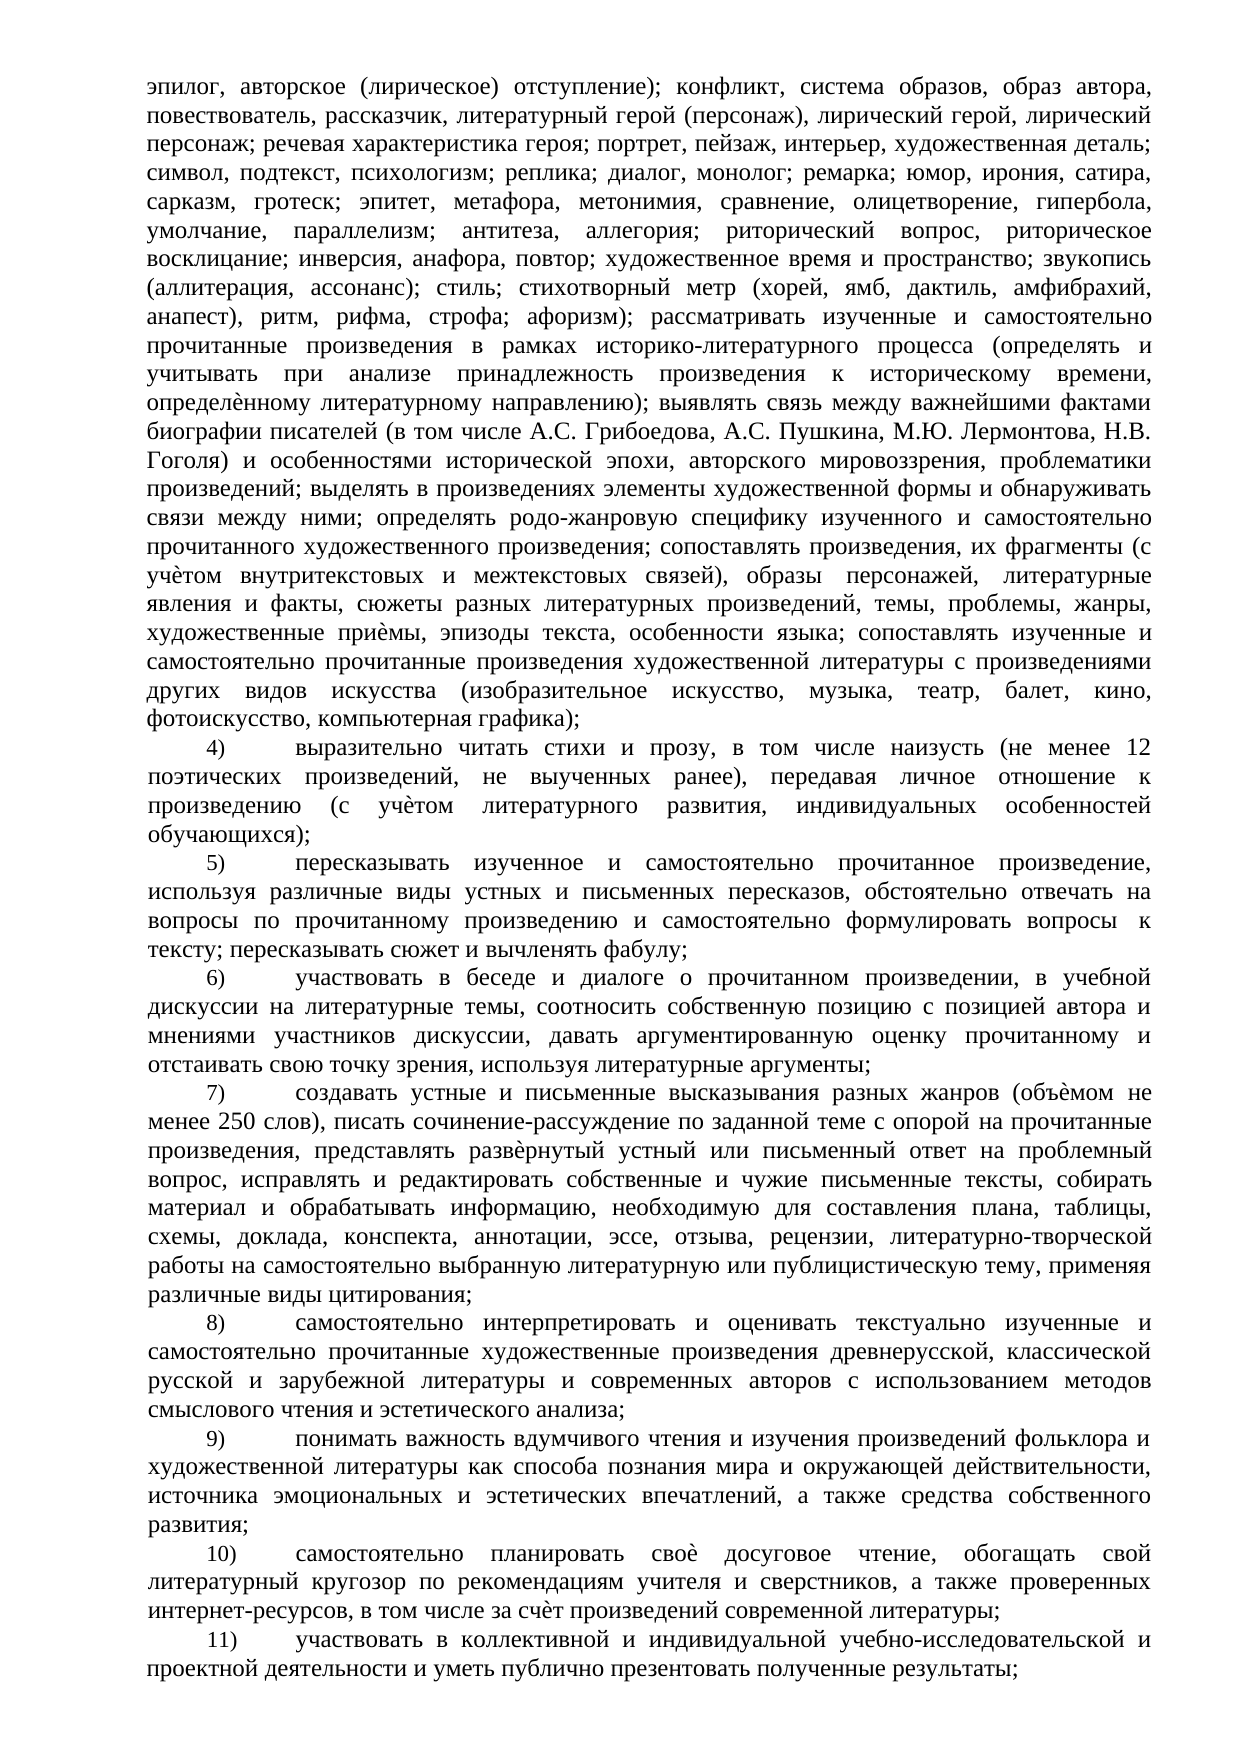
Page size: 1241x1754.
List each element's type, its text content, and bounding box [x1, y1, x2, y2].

text эпилог, авторское (лирическое) отступление); конфликт, система образов, образ автора, повествователь, рассказчик, литературный герой (персонаж), лирический герой, лирический персонаж; речевая характеристика героя; портрет, пейзаж, интерьер, художественная деталь; символ, подтекст, психологизм; реплика; диалог, монолог; ремарка; юмор, ирония, сатира, сарказм, гротеск; эпитет, метафора, метонимия, сравнение, олицетворение, гипербола, умолчание, параллелизм; антитеза, аллегория; риторический вопрос, риторическое восклицание; инверсия, анафора, повтор; художественное время и пространство; звукопись (аллитерация, ассонанс); стиль; стихотворный метр (хорей, ямб, дактиль, амфибрахий, анапест), ритм, рифма, строфа; афоризм); рассматривать изученные и самостоятельно прочитанные произведения в рамках историко-литературного процесса (определять и учитывать при анализе принадлежность произведения к историческому времени, определѐнному литературному направлению); выявлять связь между важнейшими фактами биографии писателей (в том числе А.С. Грибоедова, А.С. Пушкина, М.Ю. Лермонтова, Н.В. Гоголя) и особенностями исторической эпохи, авторского мировоззрения, проблематики произведений; выделять в произведениях элементы художественной формы и обнаруживать связи между ними; определять родо-жанровую специфику изученного и самостоятельно прочитанного художественного произведения; сопоставлять произведения, их фрагменты (с учѐтом внутритекстовых и межтекстовых связей), образы персонажей, литературные явления и факты, сюжеты разных литературных произведений, темы, проблемы, жанры, художественные приѐмы, эпизоды текста, особенности языка; сопоставлять изученные и самостоятельно прочитанные произведения художественной литературы с произведениями других видов искусства (изобразительное искусство, музыка, театр, балет, кино, фотоискусство, компьютерная графика); [146, 71, 1152, 732]
list выразительно читать стихи и прозу, в том числе наизусть (не менее 12 поэтических произведений, не выученных ранее), передавая личное отношение к произведению (с учѐтом литературного развития, индивидуальных особенностей обучающихся); [148, 732, 1151, 847]
list участвовать в беседе и диалоге о прочитанном произведении, в учебной дискуссии на литературные темы, соотносить собственную позицию с позицией автора и мнениями участников дискуссии, давать аргументированную оценку прочитанному и отстаивать свою точку зрения, используя литературные аргументы; [148, 962, 1151, 1077]
list самостоятельно интерпретировать и оценивать текстуально изученные и самостоятельно прочитанные художественные произведения древнерусской, классической русской и зарубежной литературы и современных авторов с использованием методов смыслового чтения и эстетического анализа; [148, 1307, 1152, 1422]
list пересказывать изученное и самостоятельно прочитанное произведение, используя различные виды устных и письменных пересказов, обстоятельно отвечать на вопросы по прочитанному произведению и самостоятельно формулировать вопросы к тексту; пересказывать сюжет и вычленять фабулу; [148, 847, 1151, 962]
list понимать важность вдумчивого чтения и изучения произведений фольклора и художественной литературы как способа познания мира и окружающей действительности, источника эмоциональных и эстетических впечатлений, а также средства собственного развития; [148, 1423, 1151, 1538]
list участвовать в коллективной и индивидуальной учебно-исследовательской и проектной деятельности и уметь публично презентовать полученные результаты; [146, 1624, 1152, 1681]
list самостоятельно планировать своѐ досуговое чтение, обогащать свой литературный кругозор по рекомендациям учителя и сверстников, а также проверенных интернет-ресурсов, в том числе за счѐт произведений современной литературы; [148, 1538, 1151, 1624]
list создавать устные и письменные высказывания разных жанров (объѐмом не менее 250 слов), писать сочинение-рассуждение по заданной теме с опорой на прочитанные произведения, представлять развѐрнутый устный или письменный ответ на проблемный вопрос, исправлять и редактировать собственные и чужие письменные тексты, собирать материал и обрабатывать информацию, необходимую для составления плана, таблицы, схемы, доклада, конспекта, аннотации, эссе, отзыва, рецензии, литературно-творческой работы на самостоятельно выбранную литературную или публицистическую тему, применяя различные виды цитирования; [148, 1077, 1152, 1307]
